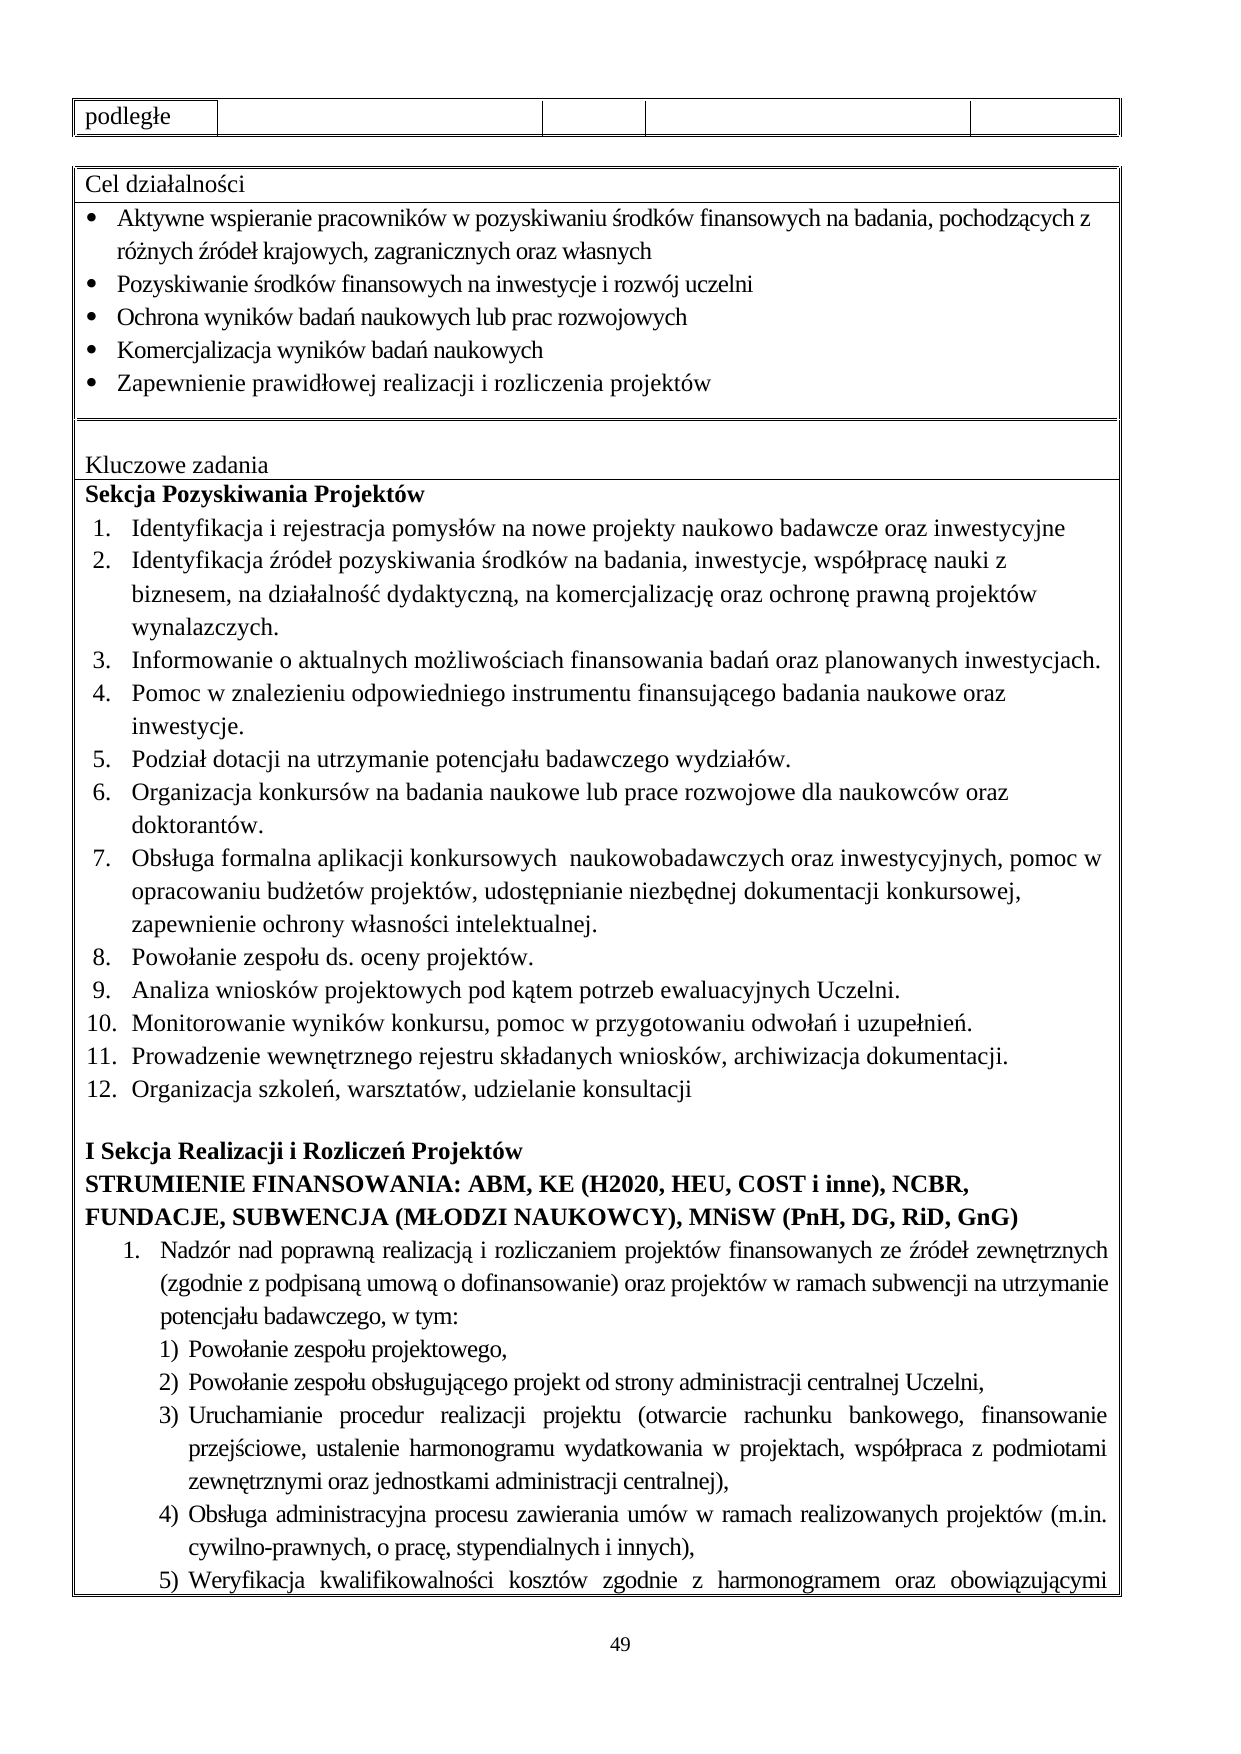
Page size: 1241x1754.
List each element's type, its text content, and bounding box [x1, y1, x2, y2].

table_cell [543, 99, 646, 134]
table_cell [218, 99, 542, 134]
table_cell Cel działalności [74, 166, 1120, 202]
table_cell Kluczowe zadania [74, 418, 1120, 478]
table_cell Aktywne wspieranie pracowników w pozyskiwaniu środków finansowych na badania, pochodzących z różnych źródeł krajowych, zagranicznych oraz własnych Pozyskiwanie środków finansowych na inwestycje i rozwój uczelni Ochrona wyników badań naukowych lub prac rozwojowych Komercjalizacja wyników badań naukowych Zapewnienie prawidłowej realizacji i rozliczenia projektów [75, 203, 1119, 418]
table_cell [75, 480, 1119, 1594]
table_cell Jednostki podległe [75, 101, 217, 134]
table_cell [646, 99, 971, 134]
table_cell [971, 99, 1119, 134]
table_cell [74, 134, 1120, 166]
